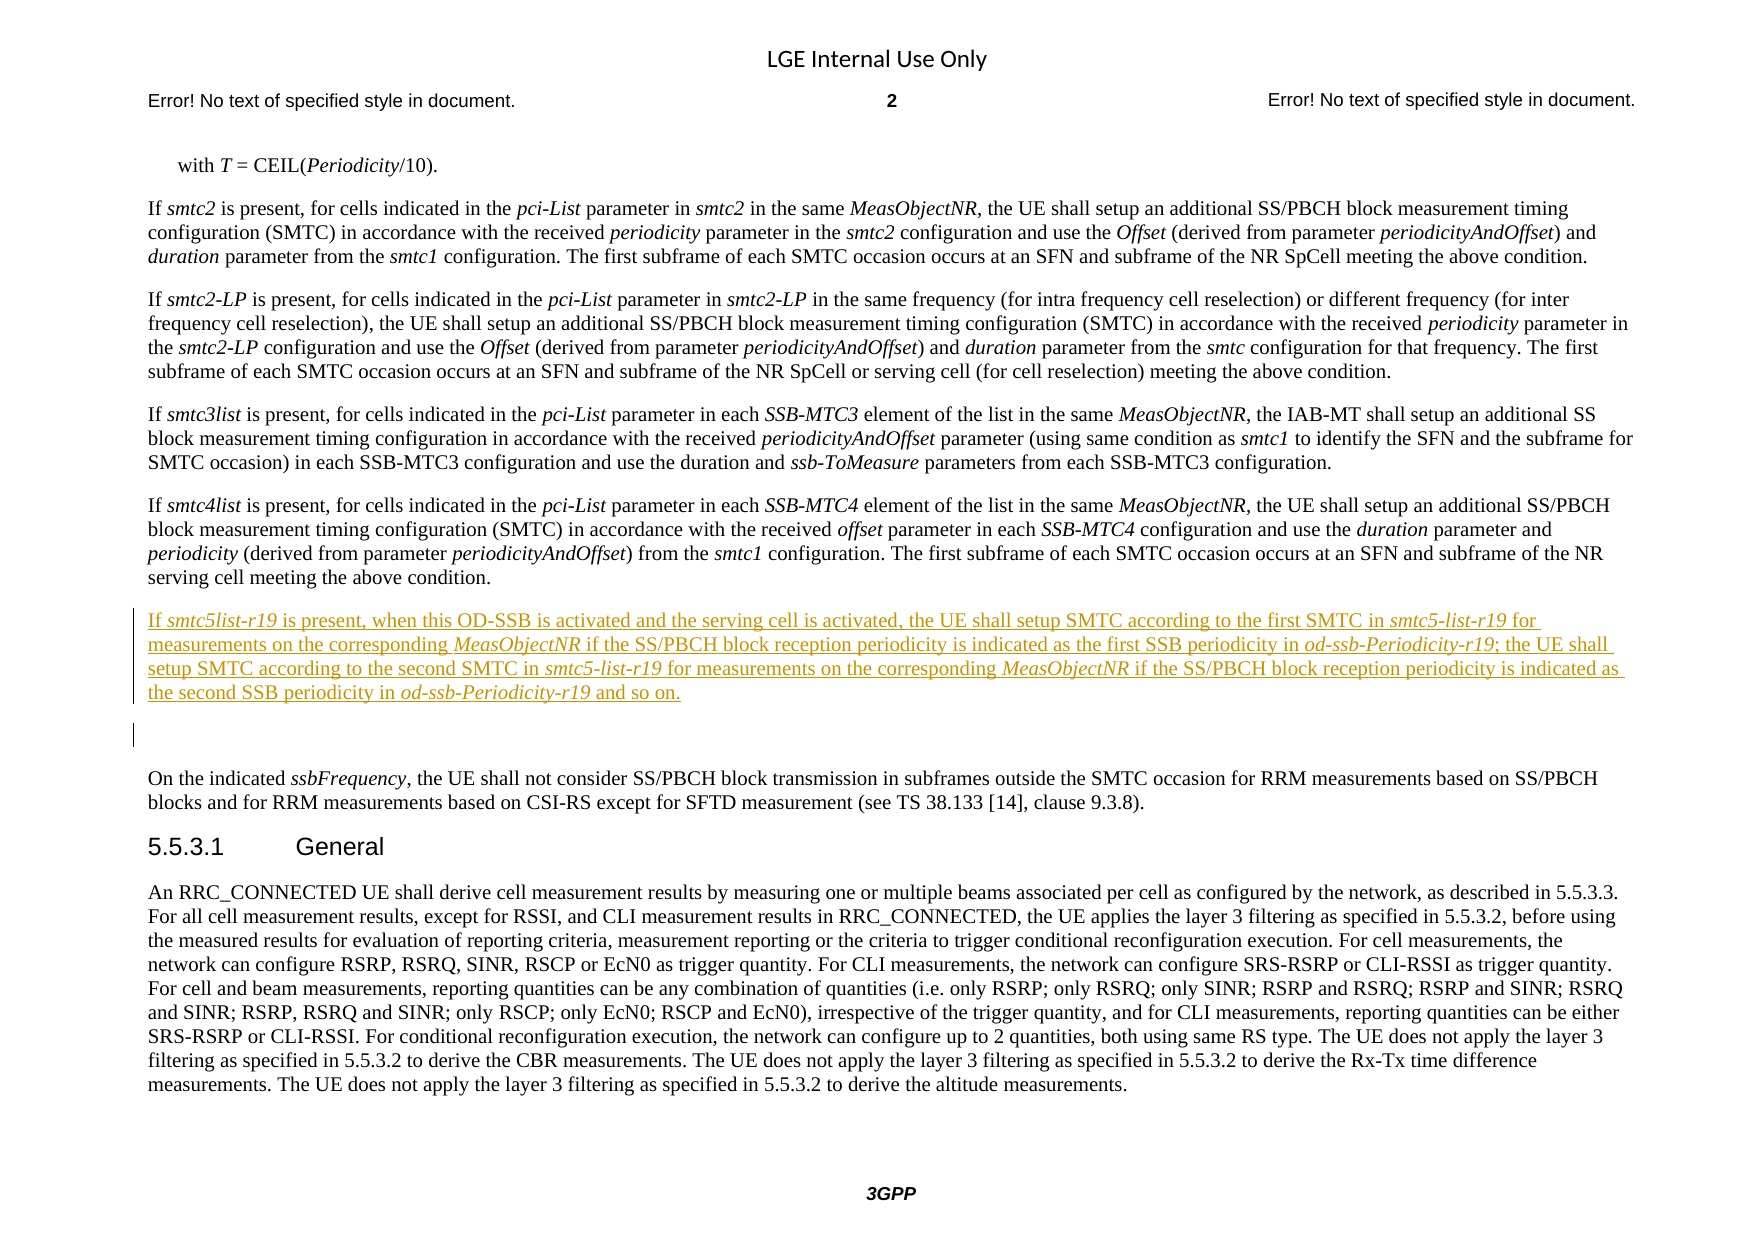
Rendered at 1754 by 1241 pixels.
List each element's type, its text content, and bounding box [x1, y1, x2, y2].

text If smtc4list is present, for cells indicated in the pci-List parameter in each SSB-MTC4 element of the list in the same MeasObjectNR, the UE shall setup an additional SS/PBCH block measurement timing configuration (SMTC) in accordance with the received offset parameter in each SSB-MTC4 configuration and use the duration parameter and periodicity (derived from parameter periodicityAndOffset) from the smtc1 configuration. The first subframe of each SMTC occasion occurs at an SFN and subframe of the NR serving cell meeting the above condition. [148, 493, 1636, 589]
text On the indicated ssbFrequency, the UE shall not consider SS/PBCH block transmission in subframes outside the SMTC occasion for RRM measurements based on SS/PBCH blocks and for RRM measurements based on CSI-RS except for SFTD measurement (see TS 38.133 [14], clause 9.3.8). [148, 766, 1636, 814]
text An RRC_CONNECTED UE shall derive cell measurement results by measuring one or multiple beams associated per cell as configured by the network, as described in 5.5.3.3. For all cell measurement results, except for RSSI, and CLI measurement results in RRC_CONNECTED, the UE applies the layer 3 filtering as specified in 5.5.3.2, before using the measured results for evaluation of reporting criteria, measurement reporting or the criteria to trigger conditional reconfiguration execution. For cell measurements, the network can configure RSRP, RSRQ, SINR, RSCP or EcN0 as trigger quantity. For CLI measurements, the network can configure SRS-RSRP or CLI-RSSI as trigger quantity. For cell and beam measurements, reporting quantities can be any combination of quantities (i.e. only RSRP; only RSRQ; only SINR; RSRP and RSRQ; RSRP and SINR; RSRQ and SINR; RSRP, RSRQ and SINR; only RSCP; only EcN0; RSCP and EcN0), irrespective of the trigger quantity, and for CLI measurements, reporting quantities can be either SRS-RSRP or CLI-RSSI. For conditional reconfiguration execution, the network can configure up to 2 quantities, both using same RS type. The UE does not apply the layer 3 filtering as specified in 5.5.3.2 to derive the CBR measurements. The UE does not apply the layer 3 filtering as specified in 5.5.3.2 to derive the Rx-Tx time difference measurements. The UE does not apply the layer 3 filtering as specified in 5.5.3.2 to derive the altitude measurements. [148, 880, 1636, 1096]
text If smtc3list is present, for cells indicated in the pci-List parameter in each SSB-MTC3 element of the list in the same MeasObjectNR, the IAB-MT shall setup an additional SS block measurement timing configuration in accordance with the received periodicityAndOffset parameter (using same condition as smtc1 to identify the SFN and the subframe for SMTC occasion) in each SSB-MTC3 configuration and use the duration and ssb-ToMeasure parameters from each SSB-MTC3 configuration. [148, 402, 1636, 474]
text If smtc2 is present, for cells indicated in the pci-List parameter in smtc2 in the same MeasObjectNR, the UE shall setup an additional SS/PBCH block measurement timing configuration (SMTC) in accordance with the received periodicity parameter in the smtc2 configuration and use the Offset (derived from parameter periodicityAndOffset) and duration parameter from the smtc1 configuration. The first subframe of each SMTC occasion occurs at an SFN and subframe of the NR SpCell meeting the above condition. [148, 196, 1636, 268]
text 5.5.3.1 General [148, 832, 1636, 861]
text If smtc2-LP is present, for cells indicated in the pci-List parameter in smtc2-LP in the same frequency (for intra frequency cell reselection) or different frequency (for inter frequency cell reselection), the UE shall setup an additional SS/PBCH block measurement timing configuration (SMTC) in accordance with the received periodicity parameter in the smtc2-LP configuration and use the Offset (derived from parameter periodicityAndOffset) and duration parameter from the smtc configuration for that frequency. The first subframe of each SMTC occasion occurs at an SFN and subframe of the NR SpCell or serving cell (for cell reselection) meeting the above condition. [148, 287, 1636, 383]
text with T = CEIL(Periodicity/10). [177, 153, 1636, 177]
